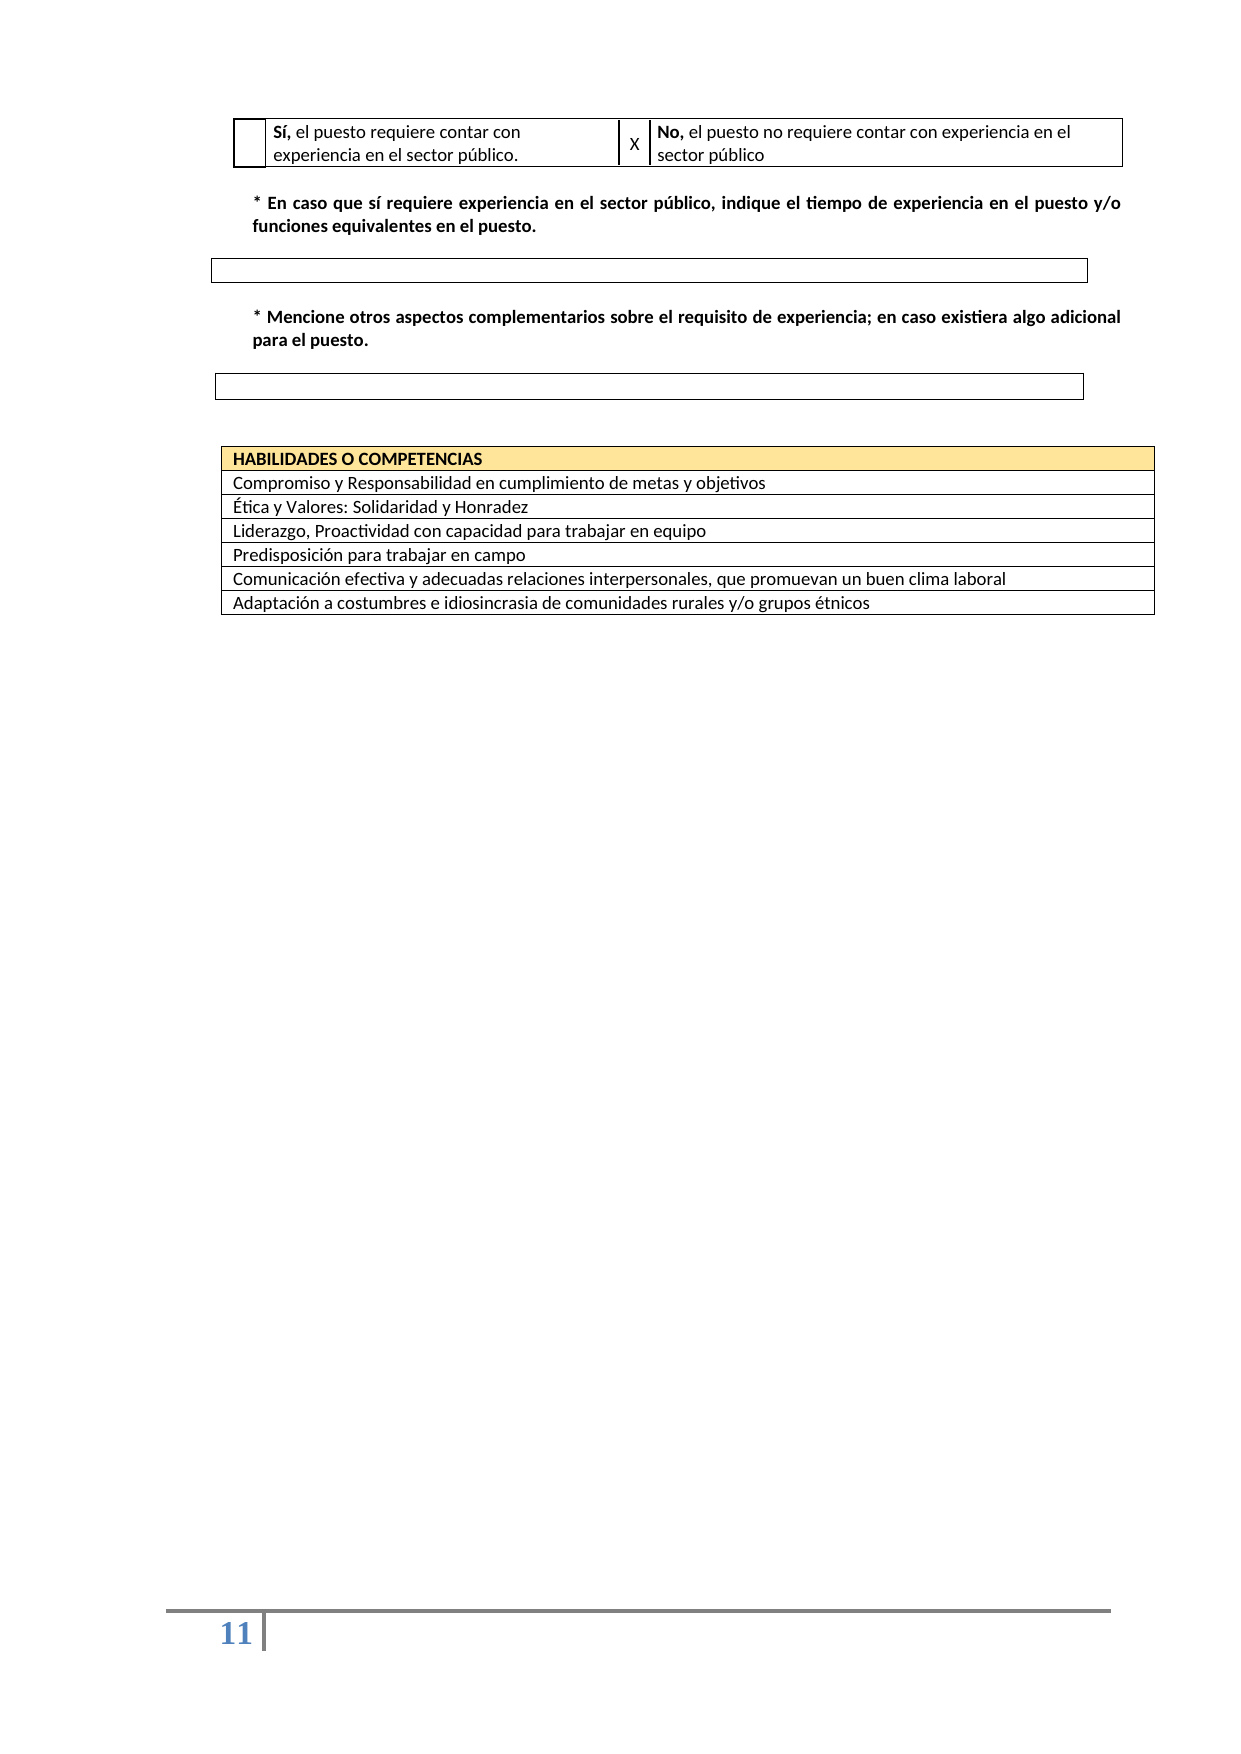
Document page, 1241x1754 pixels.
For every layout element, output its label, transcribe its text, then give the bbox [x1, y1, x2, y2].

table_header [235, 120, 265, 166]
table_header [212, 259, 1087, 282]
table_header No, el puesto no requiere contar con experiencia en el sector público [650, 119, 1122, 166]
table_cell Comunicación efectiva y adecuadas relaciones interpersonales, que promuevan un buen clima laboral [222, 567, 1154, 590]
table_header [216, 374, 1083, 399]
table_cell Compromiso y Responsabilidad en cumplimiento de metas y objetivos [222, 471, 1154, 494]
table_cell Adaptación a costumbres e idiosincrasia de comunidades rurales y/o grupos étnicos [222, 591, 1154, 614]
table_header HABILIDADES O COMPETENCIAS [222, 447, 1154, 470]
table_cell Predisposición para trabajar en campo [222, 543, 1154, 566]
table_header X [619, 119, 650, 166]
table_cell Liderazgo, Proactividad con capacidad para trabajar en equipo [222, 519, 1154, 542]
text * Mencione otros aspectos complementarios sobre el requisito de experiencia; en caso existiera algo adicional para el puesto. [252, 306, 1122, 352]
table_cell Ética y Valores: Solidaridad y Honradez [222, 495, 1154, 518]
table_header Sí, el puesto requiere contar con experiencia en el sector público. [266, 119, 619, 166]
text * En caso que sí requiere experiencia en el sector público, indique el tiempo de experiencia en el puesto y/o funciones equivalentes en el puesto. [252, 191, 1122, 237]
